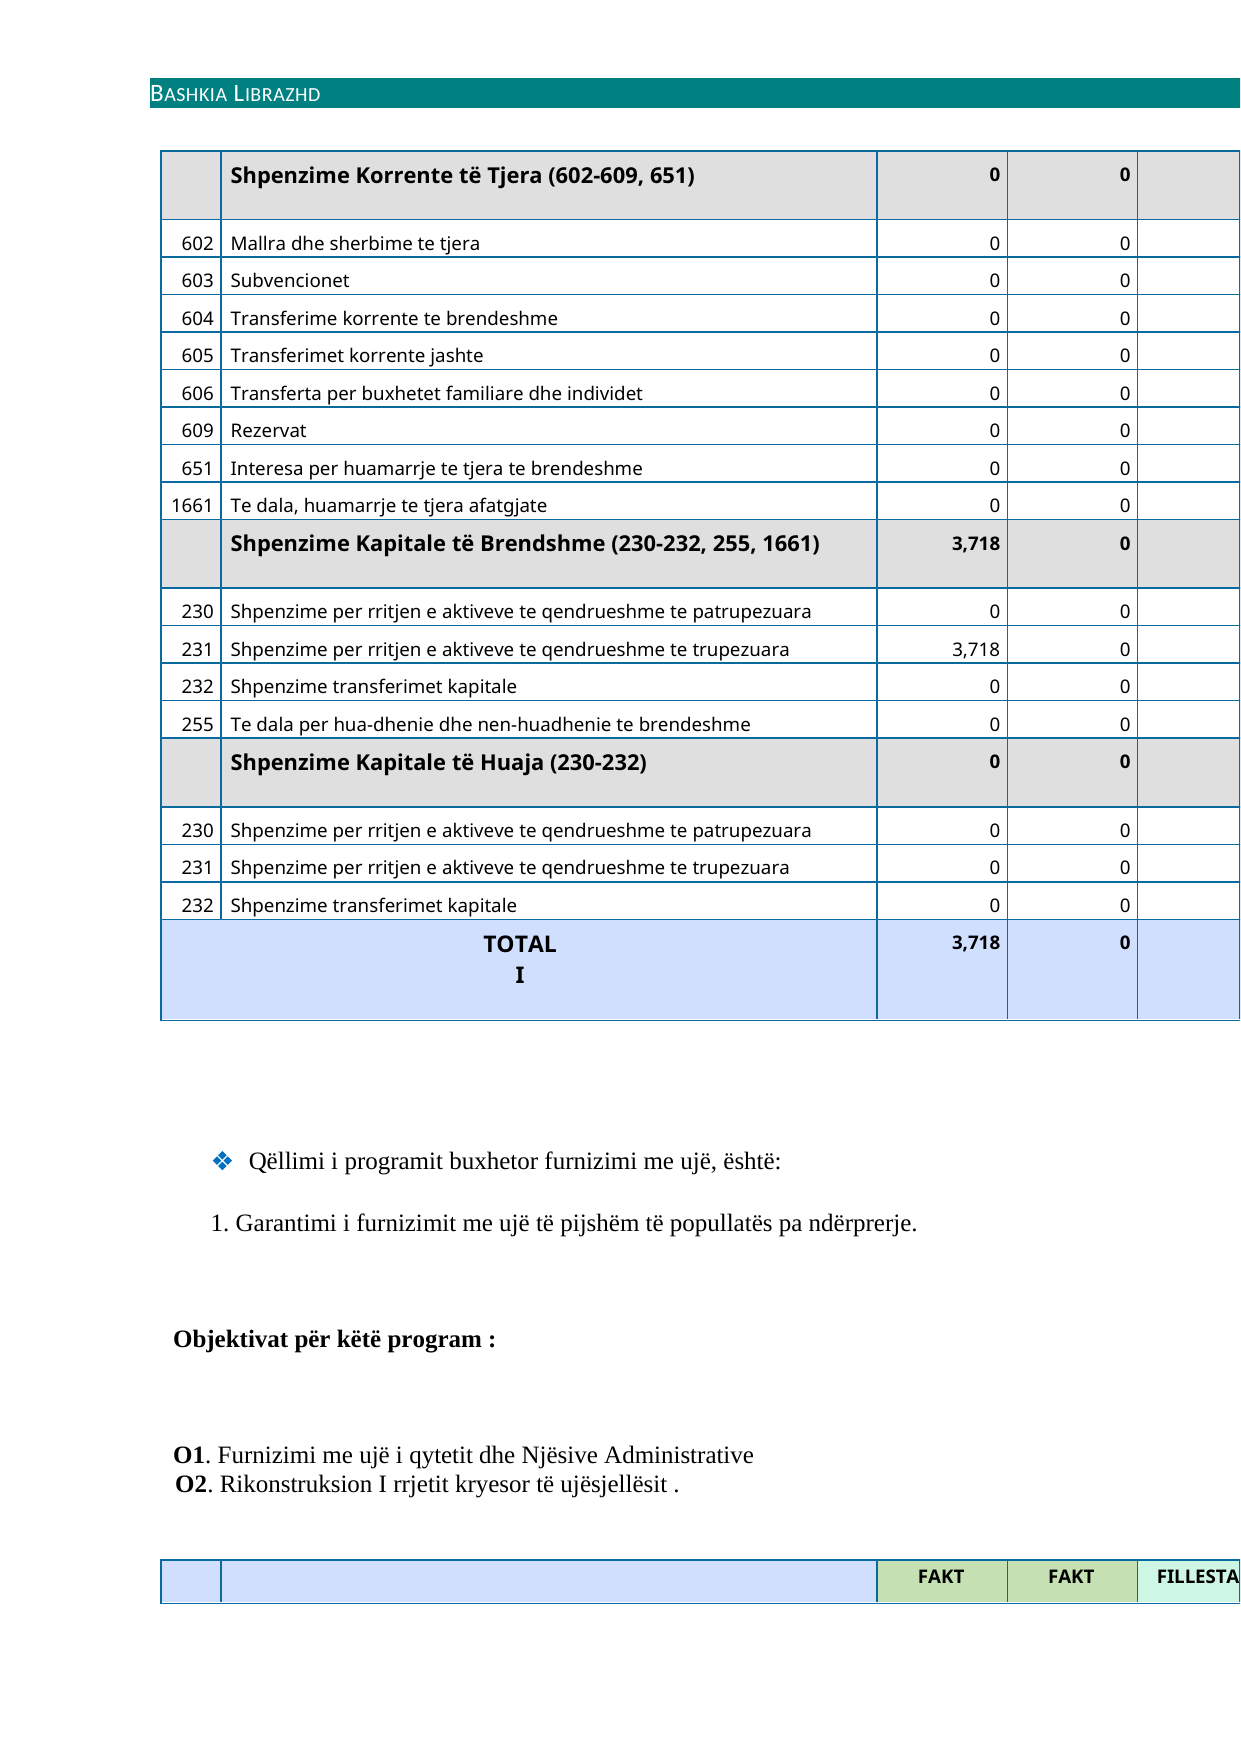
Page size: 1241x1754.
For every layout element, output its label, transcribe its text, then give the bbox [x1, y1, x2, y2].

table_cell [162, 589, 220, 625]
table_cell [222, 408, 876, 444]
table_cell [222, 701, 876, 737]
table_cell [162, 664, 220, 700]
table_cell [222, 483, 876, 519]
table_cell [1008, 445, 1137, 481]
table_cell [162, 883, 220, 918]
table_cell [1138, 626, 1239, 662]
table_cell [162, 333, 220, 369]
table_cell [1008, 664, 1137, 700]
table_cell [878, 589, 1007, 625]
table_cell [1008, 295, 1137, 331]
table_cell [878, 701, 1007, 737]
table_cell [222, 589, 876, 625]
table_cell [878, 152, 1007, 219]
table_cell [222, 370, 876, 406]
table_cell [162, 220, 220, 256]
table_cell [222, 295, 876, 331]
text 1. Garantimi i furnizimit me ujë të pijshëm të popullatës pa ndërprerje. [210, 1208, 1090, 1237]
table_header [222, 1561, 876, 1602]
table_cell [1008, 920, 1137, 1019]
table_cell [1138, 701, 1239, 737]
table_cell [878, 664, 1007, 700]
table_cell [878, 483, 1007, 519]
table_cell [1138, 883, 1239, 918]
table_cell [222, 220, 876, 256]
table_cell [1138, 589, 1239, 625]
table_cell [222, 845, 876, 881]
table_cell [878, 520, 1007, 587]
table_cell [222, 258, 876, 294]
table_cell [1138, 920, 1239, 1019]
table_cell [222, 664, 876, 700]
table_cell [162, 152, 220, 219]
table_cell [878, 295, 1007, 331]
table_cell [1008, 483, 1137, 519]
text O1. Furnizimi me ujë i qytetit dhe Njësive Administrative [173, 1440, 1090, 1469]
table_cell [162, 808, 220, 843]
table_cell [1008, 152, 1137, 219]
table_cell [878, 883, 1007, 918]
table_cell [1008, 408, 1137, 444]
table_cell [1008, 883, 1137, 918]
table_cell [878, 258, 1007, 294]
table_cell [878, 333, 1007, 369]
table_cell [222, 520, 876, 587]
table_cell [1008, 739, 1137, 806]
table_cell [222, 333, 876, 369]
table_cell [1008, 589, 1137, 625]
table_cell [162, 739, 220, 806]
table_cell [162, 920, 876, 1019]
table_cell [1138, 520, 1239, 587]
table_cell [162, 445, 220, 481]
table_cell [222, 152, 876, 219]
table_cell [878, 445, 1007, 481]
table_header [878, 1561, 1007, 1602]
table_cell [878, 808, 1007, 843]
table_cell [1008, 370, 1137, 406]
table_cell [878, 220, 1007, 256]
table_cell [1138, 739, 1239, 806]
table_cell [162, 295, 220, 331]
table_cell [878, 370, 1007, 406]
text O2. Rikonstruksion I rrjetit kryesor të ujësjellësit . [150, 1469, 1090, 1497]
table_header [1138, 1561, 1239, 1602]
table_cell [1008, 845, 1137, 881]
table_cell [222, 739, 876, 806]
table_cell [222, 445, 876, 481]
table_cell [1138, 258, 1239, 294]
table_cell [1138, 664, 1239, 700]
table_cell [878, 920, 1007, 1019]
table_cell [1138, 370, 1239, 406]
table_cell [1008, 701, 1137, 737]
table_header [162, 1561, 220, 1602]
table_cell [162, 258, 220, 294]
list Qëllimi i programit buxhetor furnizimi me ujë, është: [211, 1146, 934, 1175]
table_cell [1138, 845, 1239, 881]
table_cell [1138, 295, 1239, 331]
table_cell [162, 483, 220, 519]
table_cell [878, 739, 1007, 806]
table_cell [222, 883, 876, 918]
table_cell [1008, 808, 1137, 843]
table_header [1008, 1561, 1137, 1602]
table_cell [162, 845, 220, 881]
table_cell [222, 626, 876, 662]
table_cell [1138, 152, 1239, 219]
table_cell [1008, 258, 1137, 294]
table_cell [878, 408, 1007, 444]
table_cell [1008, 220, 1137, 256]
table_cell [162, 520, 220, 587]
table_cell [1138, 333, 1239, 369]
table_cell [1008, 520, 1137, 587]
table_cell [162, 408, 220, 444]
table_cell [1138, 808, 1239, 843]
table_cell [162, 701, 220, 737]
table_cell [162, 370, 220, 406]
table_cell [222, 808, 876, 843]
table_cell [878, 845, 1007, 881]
text Objektivat për këtë program : [173, 1324, 1090, 1353]
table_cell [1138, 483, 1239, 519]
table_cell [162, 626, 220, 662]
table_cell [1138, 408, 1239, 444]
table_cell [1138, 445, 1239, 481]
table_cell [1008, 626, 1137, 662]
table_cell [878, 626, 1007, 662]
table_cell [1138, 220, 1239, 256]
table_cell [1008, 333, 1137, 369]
